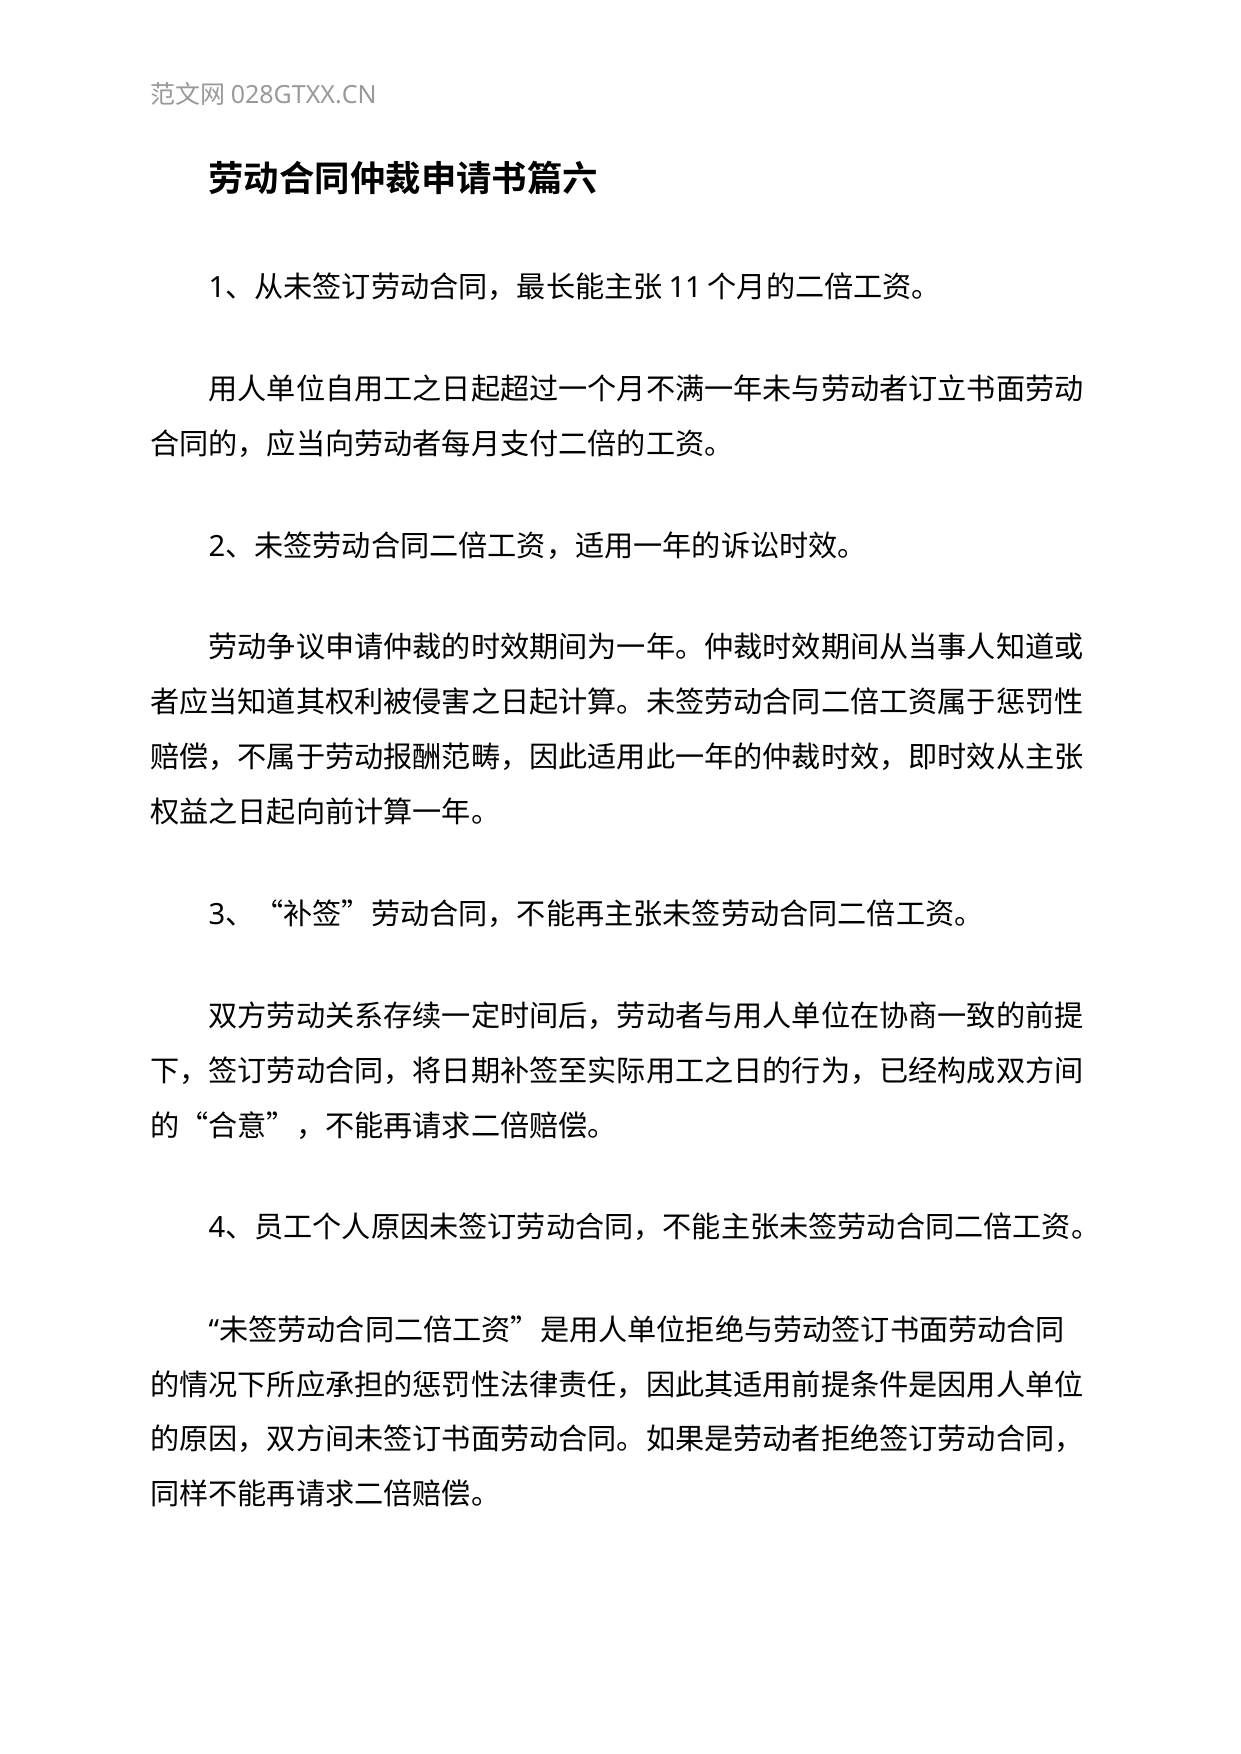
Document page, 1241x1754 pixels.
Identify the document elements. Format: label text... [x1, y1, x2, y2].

text 劳动合同仲裁申请书篇六 [150, 150, 1090, 201]
text 2、未签劳动合同二倍工资，适用一年的诉讼时效。 [150, 522, 1090, 564]
text 用人单位自用工之日起超过一个月不满一年未与劳动者订立书面劳动合同的，应当向劳动者每月支付二倍的工资。 [150, 365, 1090, 463]
text 1、从未签订劳动合同，最长能主张11个月的二倍工资。 [150, 263, 1090, 306]
text 劳动争议申请仲裁的时效期间为一年。仲裁时效期间从当事人知道或者应当知道其权利被侵害之日起计算。未签劳动合同二倍工资属于惩罚性赔偿，不属于劳动报酬范畴，因此适用此一年的仲裁时效，即时效从主张权益之日起向前计算一年。 [150, 624, 1090, 831]
text 双方劳动关系存续一定时间后，劳动者与用人单位在协商一致的前提下，签订劳动合同，将日期补签至实际用工之日的行为，已经构成双方间的“合意”，不能再请求二倍赔偿。 [150, 992, 1090, 1144]
text 3、“补签”劳动合同，不能再主张未签劳动合同二倍工资。 [150, 891, 1090, 933]
text 4、员工个人原因未签订劳动合同，不能主张未签劳动合同二倍工资。 [150, 1204, 1090, 1246]
text “未签劳动合同二倍工资”是用人单位拒绝与劳动签订书面劳动合同的情况下所应承担的惩罚性法律责任，因此其适用前提条件是因用人单位的原因，双方间未签订书面劳动合同。如果是劳动者拒绝签订劳动合同，同样不能再请求二倍赔偿。 [150, 1306, 1090, 1513]
